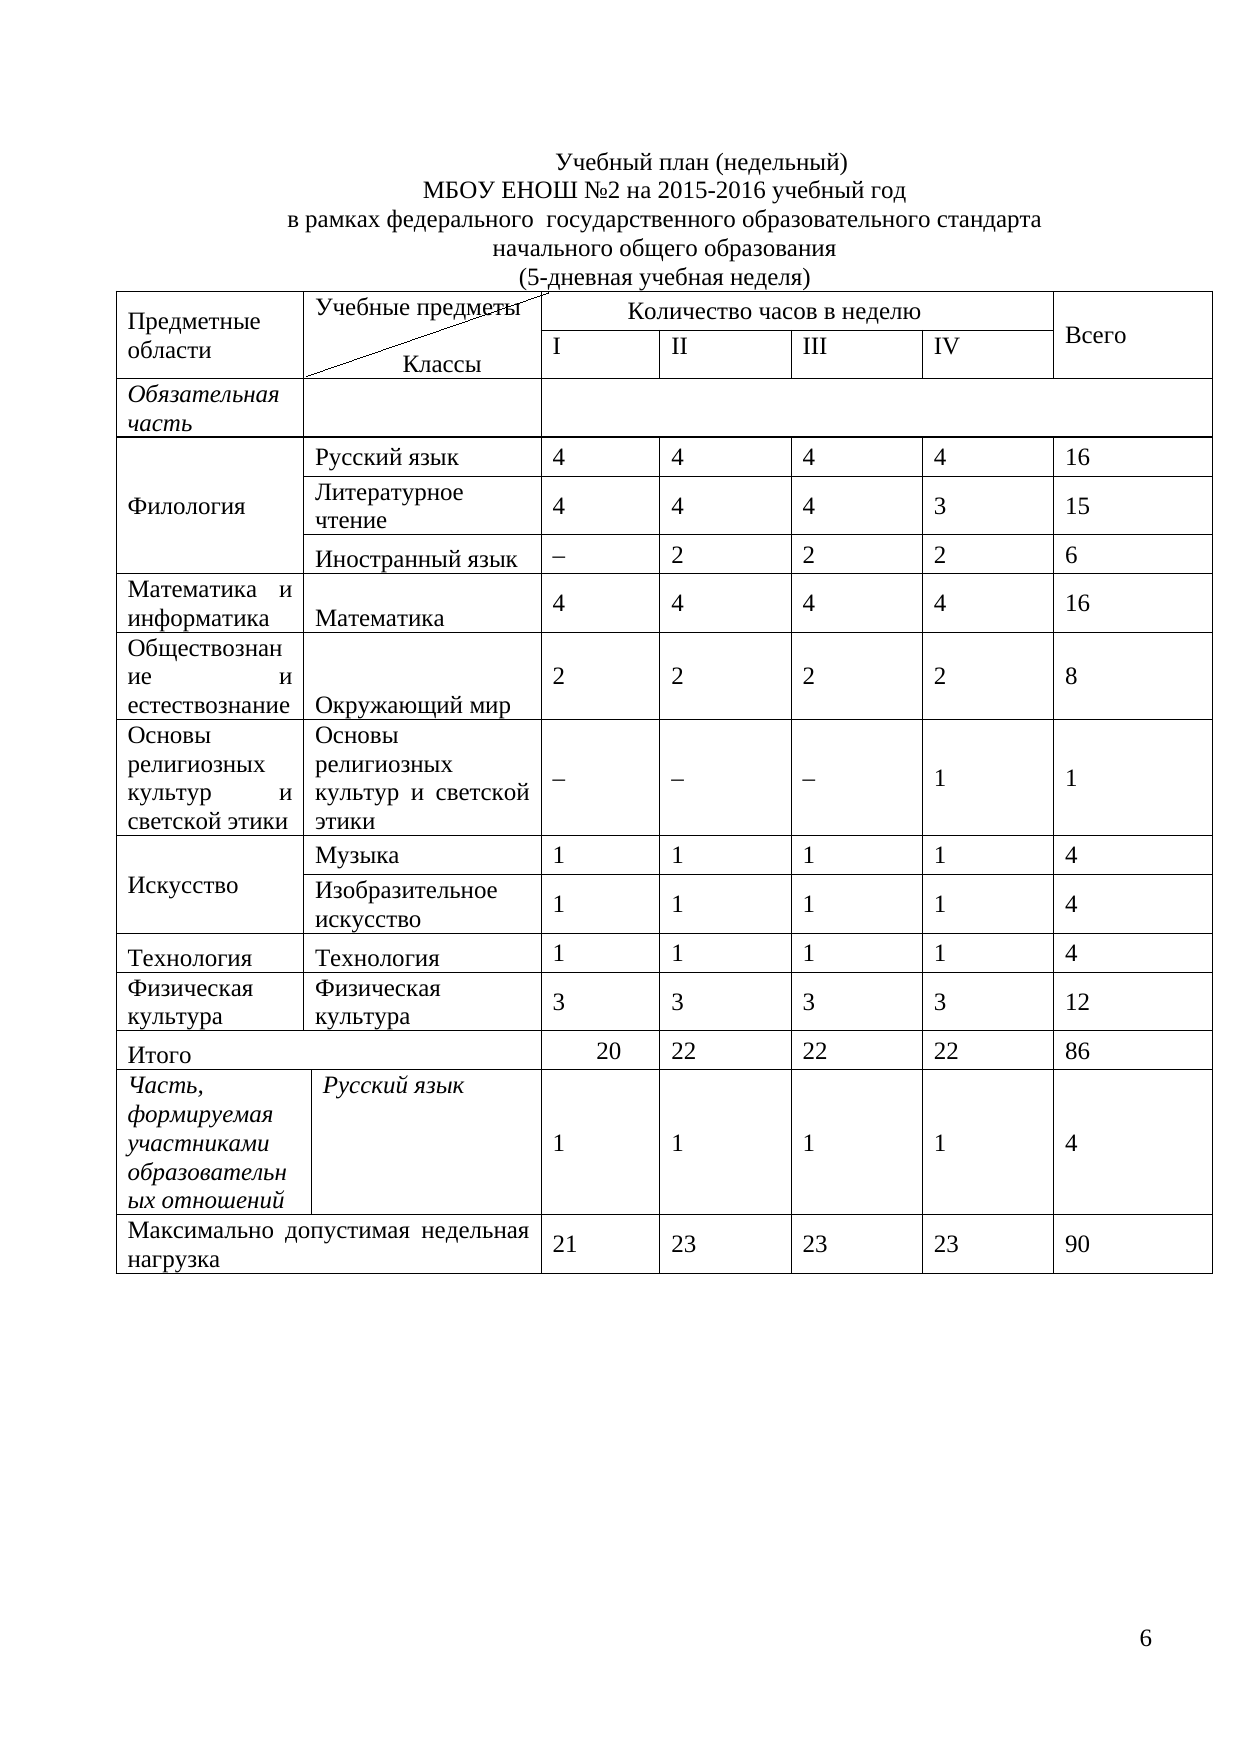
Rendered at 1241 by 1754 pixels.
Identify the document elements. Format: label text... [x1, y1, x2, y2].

table_cell Литературное чтение [304, 477, 541, 534]
table_cell Русский язык [304, 438, 541, 476]
table_cell 3 [923, 477, 1053, 534]
table_cell 21 [542, 1215, 659, 1273]
table_cell 12 [1054, 973, 1212, 1030]
table_cell Окружающий мир [304, 633, 541, 719]
table_cell 2 [923, 633, 1053, 719]
table_cell 1 [923, 934, 1053, 972]
table_cell 4 [923, 574, 1053, 632]
table_cell 16 [1054, 438, 1212, 476]
table_cell [542, 379, 1212, 436]
table_cell 1 [542, 836, 659, 874]
table_cell 90 [1054, 1215, 1212, 1273]
table_cell 6 [1054, 535, 1212, 573]
table_cell – [542, 720, 659, 835]
table_cell – [792, 720, 922, 835]
table_cell III [792, 331, 922, 378]
table_header Количество часов в неделю [542, 292, 1053, 330]
table_cell Технология [117, 934, 303, 972]
table_cell 23 [923, 1215, 1053, 1273]
table_cell 16 [1054, 574, 1212, 632]
table_cell 4 [542, 438, 659, 476]
table_cell 4 [923, 438, 1053, 476]
table_cell 4 [1054, 1070, 1212, 1214]
table_cell Физическая культура [304, 973, 541, 1030]
table_cell – [660, 720, 791, 835]
text Учебный план (недельный) [177, 147, 1152, 176]
table_cell 22 [923, 1031, 1053, 1069]
table_cell Технология [304, 934, 541, 972]
table_cell 4 [660, 477, 791, 534]
table_cell I [542, 331, 659, 378]
table_cell 1 [1054, 720, 1212, 835]
table_cell 1 [792, 934, 922, 972]
table_cell 23 [792, 1215, 922, 1273]
table_cell 4 [660, 574, 791, 632]
table_cell 20 [542, 1031, 659, 1069]
table_cell 1 [923, 875, 1053, 933]
table_cell 86 [1054, 1031, 1212, 1069]
table_header Предметные области [117, 292, 303, 378]
table_header Всего [1054, 292, 1212, 378]
table_cell 1 [923, 836, 1053, 874]
table_cell 2 [923, 535, 1053, 573]
table_cell Итого [117, 1031, 541, 1069]
table_cell 1 [660, 875, 791, 933]
table_cell 1 [542, 1070, 659, 1214]
table_cell 1 [542, 934, 659, 972]
table_cell 22 [792, 1031, 922, 1069]
table_cell IV [923, 331, 1053, 378]
table_cell 15 [1054, 477, 1212, 534]
table_cell Математика и информатика [117, 574, 303, 632]
table_cell 1 [660, 836, 791, 874]
text начального общего образования [177, 233, 1152, 262]
table_cell Физическая культура [117, 973, 303, 1030]
table_cell II [660, 331, 791, 378]
table_cell 8 [1054, 633, 1212, 719]
table_cell Иностранный язык [304, 535, 541, 573]
table_cell 2 [660, 633, 791, 719]
table_cell 4 [660, 438, 791, 476]
table_cell 2 [542, 633, 659, 719]
table_cell 4 [1054, 875, 1212, 933]
table_cell 4 [792, 477, 922, 534]
table_cell Обязательная часть [117, 379, 303, 436]
table_header Учебные предметы Классы [304, 292, 541, 378]
table_cell 1 [792, 836, 922, 874]
table_cell Обществознание и естествознание [117, 633, 303, 719]
table_cell Основы религиозных культур и светской этики [304, 720, 541, 835]
table_cell 1 [923, 1070, 1053, 1214]
table_cell 2 [660, 535, 791, 573]
table_cell 4 [792, 438, 922, 476]
table_cell Музыка [304, 836, 541, 874]
table_cell 4 [1054, 934, 1212, 972]
table_cell 3 [923, 973, 1053, 1030]
text (5-дневная учебная неделя) [177, 262, 1152, 291]
table_cell 22 [660, 1031, 791, 1069]
table_cell 1 [660, 934, 791, 972]
table_cell Изобразительное искусство [304, 875, 541, 933]
table_cell 1 [923, 720, 1053, 835]
table_cell Основы религиозных культур и светской этики [117, 720, 303, 835]
table_cell 3 [792, 973, 922, 1030]
table_cell 2 [792, 633, 922, 719]
table_cell 1 [542, 875, 659, 933]
table_cell Максимально допустимая недельная нагрузка [117, 1215, 541, 1273]
table_cell 1 [660, 1070, 791, 1214]
table_cell 2 [792, 535, 922, 573]
table_cell Часть, формируемая участниками образовательных отношений [117, 1070, 311, 1214]
table_cell 23 [660, 1215, 791, 1273]
table_cell [304, 379, 541, 436]
text в рамках федерального государственного образовательного стандарта [177, 204, 1152, 233]
table_cell 4 [792, 574, 922, 632]
text МБОУ ЕНОШ №2 на 2015-2016 учебный год [177, 176, 1152, 204]
table_cell 4 [542, 574, 659, 632]
table_cell Филология [117, 438, 303, 573]
table_cell 1 [792, 875, 922, 933]
table_cell 3 [542, 973, 659, 1030]
table_cell Русский язык [312, 1070, 541, 1214]
table_cell – [542, 535, 659, 573]
table_cell 4 [542, 477, 659, 534]
table_cell 1 [792, 1070, 922, 1214]
table_cell 4 [1054, 836, 1212, 874]
table_cell Математика [304, 574, 541, 632]
table_cell Искусство [117, 836, 303, 933]
table_cell 3 [660, 973, 791, 1030]
